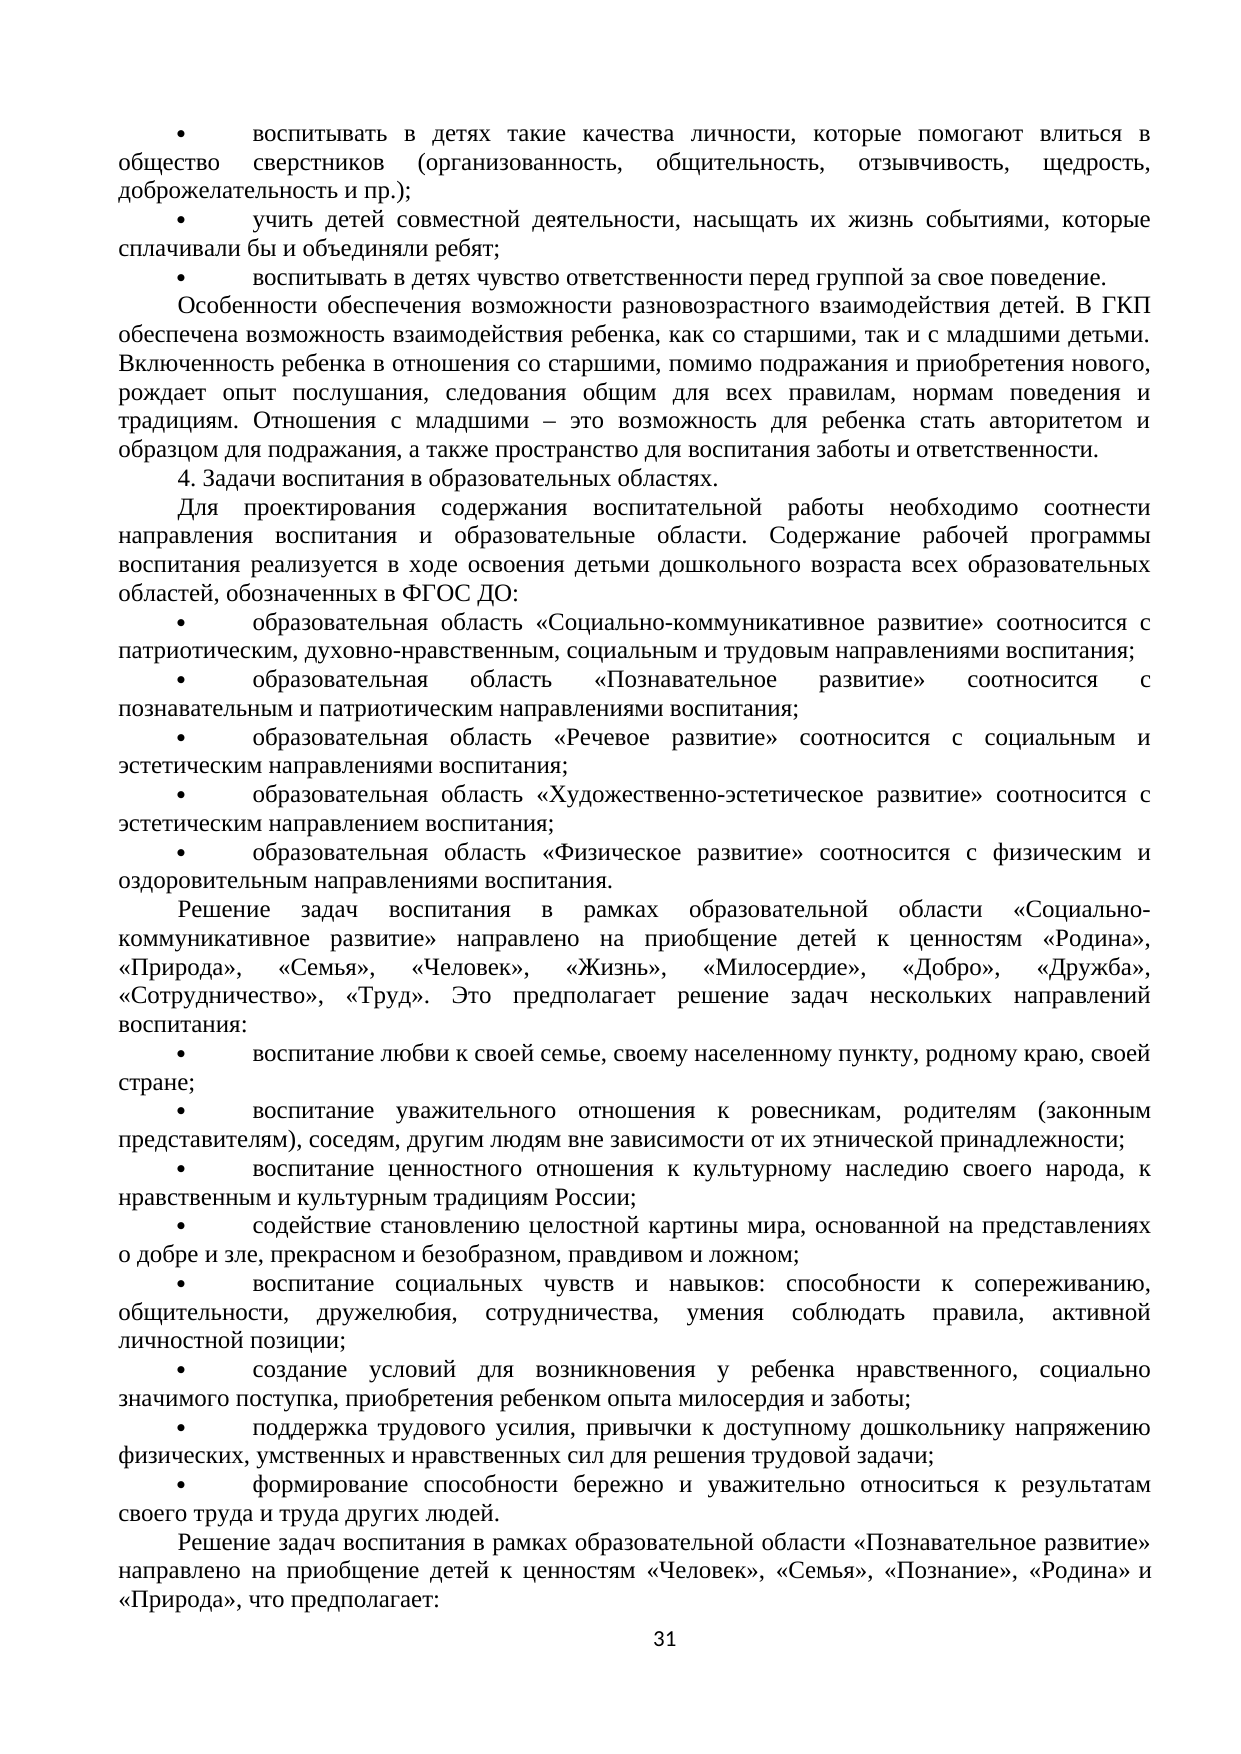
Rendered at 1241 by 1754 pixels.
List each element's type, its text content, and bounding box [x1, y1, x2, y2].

list воспитание любви к своей семье, своему населенному пункту, родному краю, своей стране; [118, 1038, 1152, 1096]
list образовательная область «Художественно-эстетическое развитие» соотносится с эстетическим направлением воспитания; [118, 779, 1152, 837]
list содействие становлению целостной картины мира, основанной на представлениях о добре и зле, прекрасном и безобразном, правдивом и ложном; [118, 1211, 1152, 1268]
list создание условий для возникновения у ребенка нравственного, социально значимого поступка, приобретения ребенком опыта милосердия и заботы; [118, 1354, 1152, 1412]
text 4. Задачи воспитания в образовательных областях. [118, 463, 1152, 492]
text Решение задач воспитания в рамках образовательной области «Социально-коммуникативное развитие» направлено на приобщение детей к ценностям «Родина», «Природа», «Семья», «Человек», «Жизнь», «Милосердие», «Добро», «Дружба», «Сотрудничество», «Труд». Это предполагает решение задач нескольких направлений воспитания: [118, 894, 1152, 1038]
list образовательная область «Социально-коммуникативное развитие» соотносится с патриотическим, духовно-нравственным, социальным и трудовым направлениями воспитания; [118, 607, 1152, 664]
list образовательная область «Речевое развитие» соотносится с социальным и эстетическим направлениями воспитания; [118, 722, 1152, 779]
text Для проектирования содержания воспитательной работы необходимо соотнести направления воспитания и образовательные области. Содержание рабочей программы воспитания реализуется в ходе освоения детьми дошкольного возраста всех образовательных областей, обозначенных в ФГОС ДО: [118, 492, 1152, 607]
list поддержка трудового усилия, привычки к доступному дошкольнику напряжению физических, умственных и нравственных сил для решения трудовой задачи; [118, 1412, 1152, 1469]
list воспитание социальных чувств и навыков: способности к сопереживанию, общительности, дружелюбия, сотрудничества, умения соблюдать правила, активной личностной позиции; [118, 1268, 1152, 1354]
list воспитание уважительного отношения к ровесникам, родителям (законным представителям), соседям, другим людям вне зависимости от их этнической принадлежности; [118, 1096, 1152, 1153]
list формирование способности бережно и уважительно относиться к результатам своего труда и труда других людей. [118, 1469, 1152, 1527]
list воспитание ценностного отношения к культурному наследию своего народа, к нравственным и культурным традициям России; [118, 1153, 1152, 1211]
text Особенности обеспечения возможности разновозрастного взаимодействия детей. В ГКП обеспечена возможность взаимодействия ребенка, как со старшими, так и с младшими детьми. Включенность ребенка в отношения со старшими, помимо подражания и приобретения нового, рождает опыт послушания, следования общим для всех правилам, нормам поведения и традициям. Отношения с младшими – это возможность для ребенка стать авторитетом и образцом для подражания, а также пространство для воспитания заботы и ответственности. [118, 291, 1152, 463]
list воспитывать в детях такие качества личности, которые помогают влиться в общество сверстников (организованность, общительность, отзывчивость, щедрость, доброжелательность и пр.); [118, 118, 1152, 204]
list воспитывать в детях чувство ответственности перед группой за свое поведение. [118, 262, 1152, 291]
list образовательная область «Познавательное развитие» соотносится с познавательным и патриотическим направлениями воспитания; [118, 664, 1152, 722]
text Решение задач воспитания в рамках образовательной области «Познавательное развитие» направлено на приобщение детей к ценностям «Человек», «Семья», «Познание», «Родина» и «Природа», что предполагает: [118, 1527, 1152, 1613]
list учить детей совместной деятельности, насыщать их жизнь событиями, которые сплачивали бы и объединяли ребят; [118, 204, 1152, 262]
list образовательная область «Физическое развитие» соотносится с физическим и оздоровительным направлениями воспитания. [118, 837, 1152, 894]
